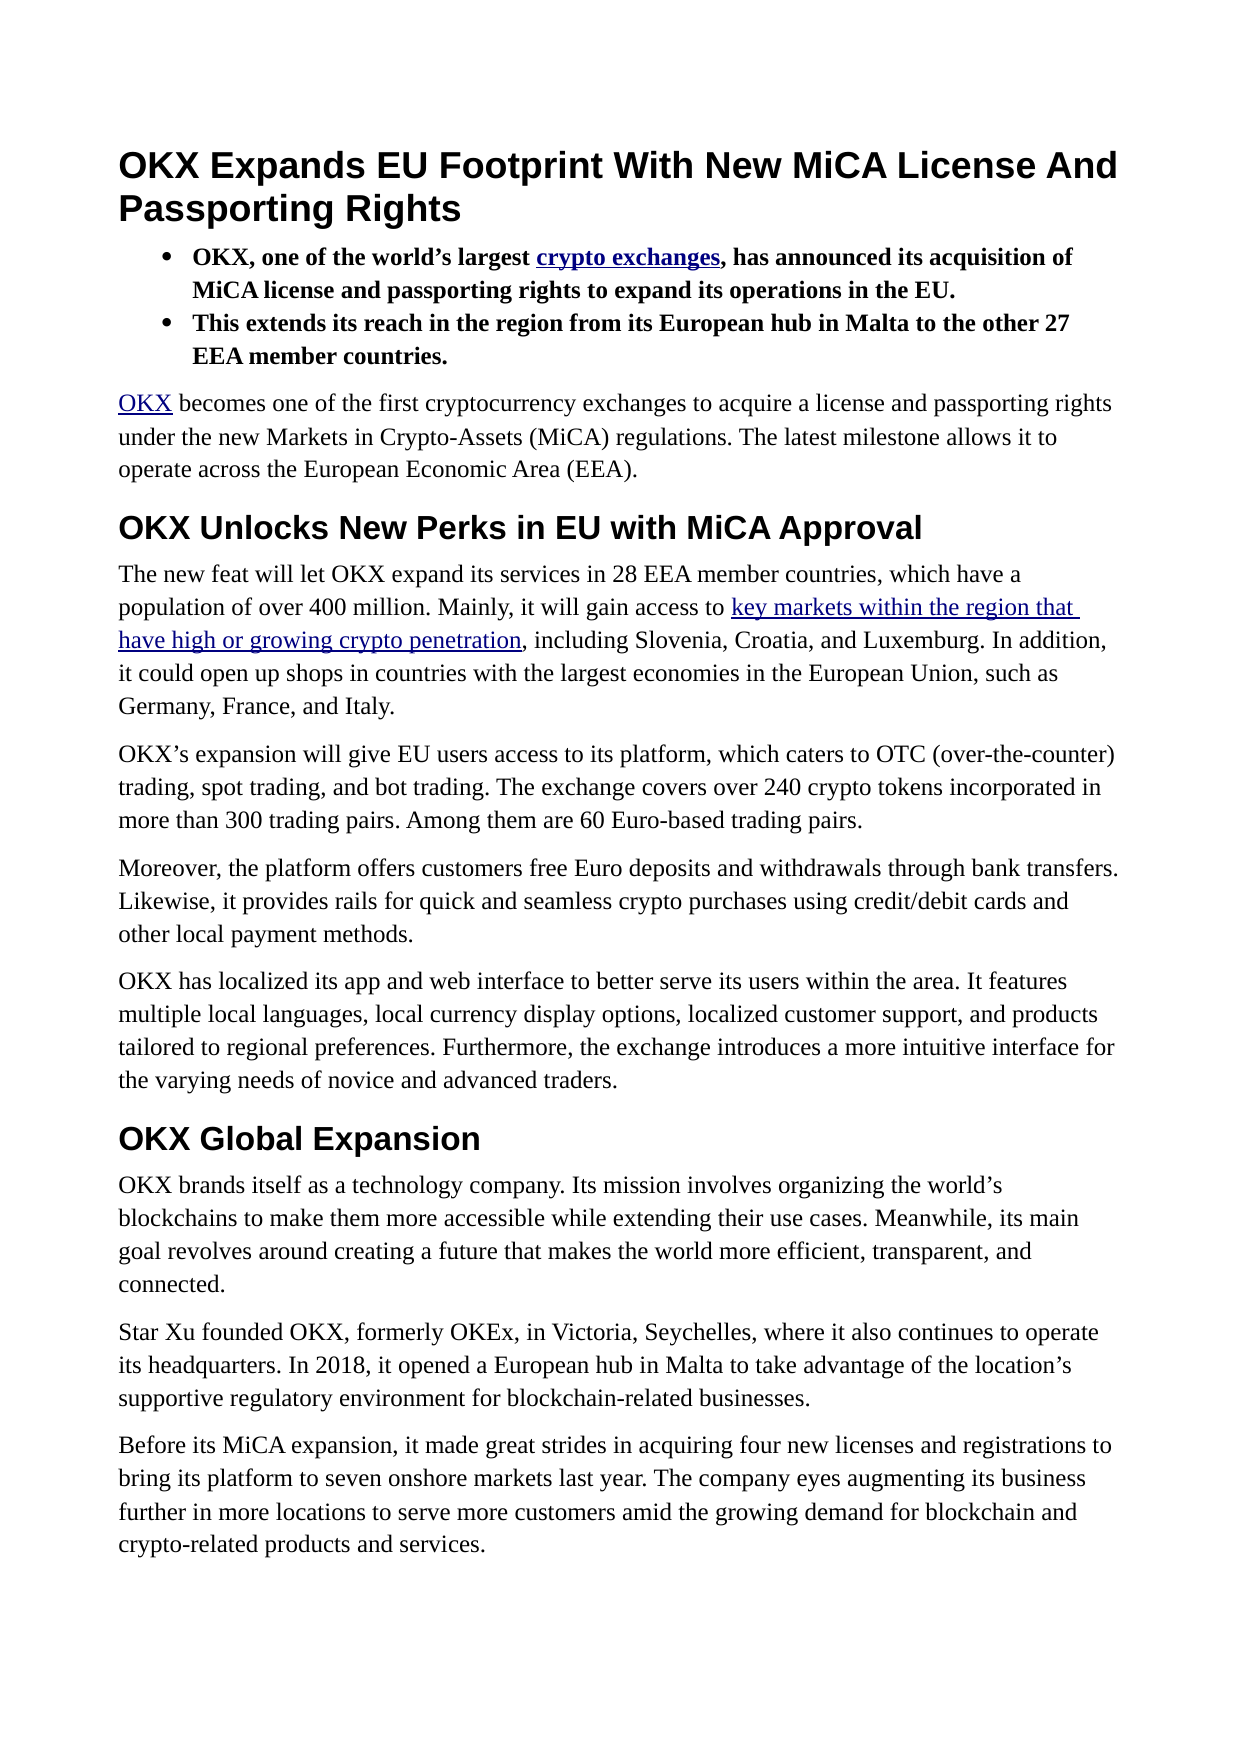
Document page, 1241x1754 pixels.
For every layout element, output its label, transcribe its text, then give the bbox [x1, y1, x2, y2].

subtitle OKX Expands EU Footprint With New MiCA License And Passporting Rights [118, 143, 1122, 229]
subtitle OKX Global Expansion [118, 1119, 1122, 1158]
text Moreover, the platform offers customers free Euro deposits and withdrawals through bank transfers. Likewise, it provides rails for quick and seamless crypto purchases using credit/debit cards and other local payment methods. [118, 853, 1122, 947]
text OKX brands itself as a technology company. Its mission involves organizing the world’s blockchains to make them more accessible while extending their use cases. Meanwhile, its main goal revolves around creating a future that makes the world more efficient, transparent, and connected. [118, 1170, 1122, 1298]
list OKX, one of the world’s largest crypto exchanges, has announced its acquisition of MiCA license and passporting rights to expand its operations in the EU. [162, 242, 1122, 304]
text OKX has localized its app and web interface to better serve its users within the area. It features multiple local languages, local currency display options, localized customer support, and products tailored to regional preferences. Furthermore, the exchange introduces a more intuitive interface for the varying needs of novice and advanced traders. [118, 966, 1122, 1094]
text OKX becomes one of the first cryptocurrency exchanges to acquire a license and passporting rights under the new Markets in Crypto-Assets (MiCA) regulations. The latest milestone allows it to operate across the European Economic Area (EEA). [118, 388, 1122, 483]
text Star Xu founded OKX, formerly OKEx, in Victoria, Seychelles, where it also continues to operate its headquarters. In 2018, it opened a European hub in Malta to take advantage of the location’s supportive regulatory environment for blockchain-related businesses. [118, 1317, 1122, 1412]
text Before its MiCA expansion, it made great strides in acquiring four new licenses and registrations to bring its platform to seven onshore markets last year. The company eyes augmenting its business further in more locations to serve more customers amid the growing demand for blockchain and crypto-related products and services. [118, 1431, 1122, 1558]
subtitle OKX Unlocks New Perks in EU with MiCA Approval [118, 508, 1122, 547]
list This extends its reach in the region from its European hub in Malta to the other 27 EEA member countries. [162, 308, 1122, 370]
text OKX’s expansion will give EU users access to its platform, which caters to OTC (over-the-counter) trading, spot trading, and bot trading. The exchange covers over 240 crypto tokens incorporated in more than 300 trading pairs. Among them are 60 Euro-based trading pairs. [118, 739, 1122, 834]
text The new feat will let OKX expand its services in 28 EEA member countries, which have a population of over 400 million. Mainly, it will gain access to key markets within the region that have high or growing crypto penetration, including Slovenia, Croatia, and Luxemburg. In addition, it could open up shops in countries with the largest economies in the European Union, such as Germany, France, and Italy. [118, 559, 1122, 720]
